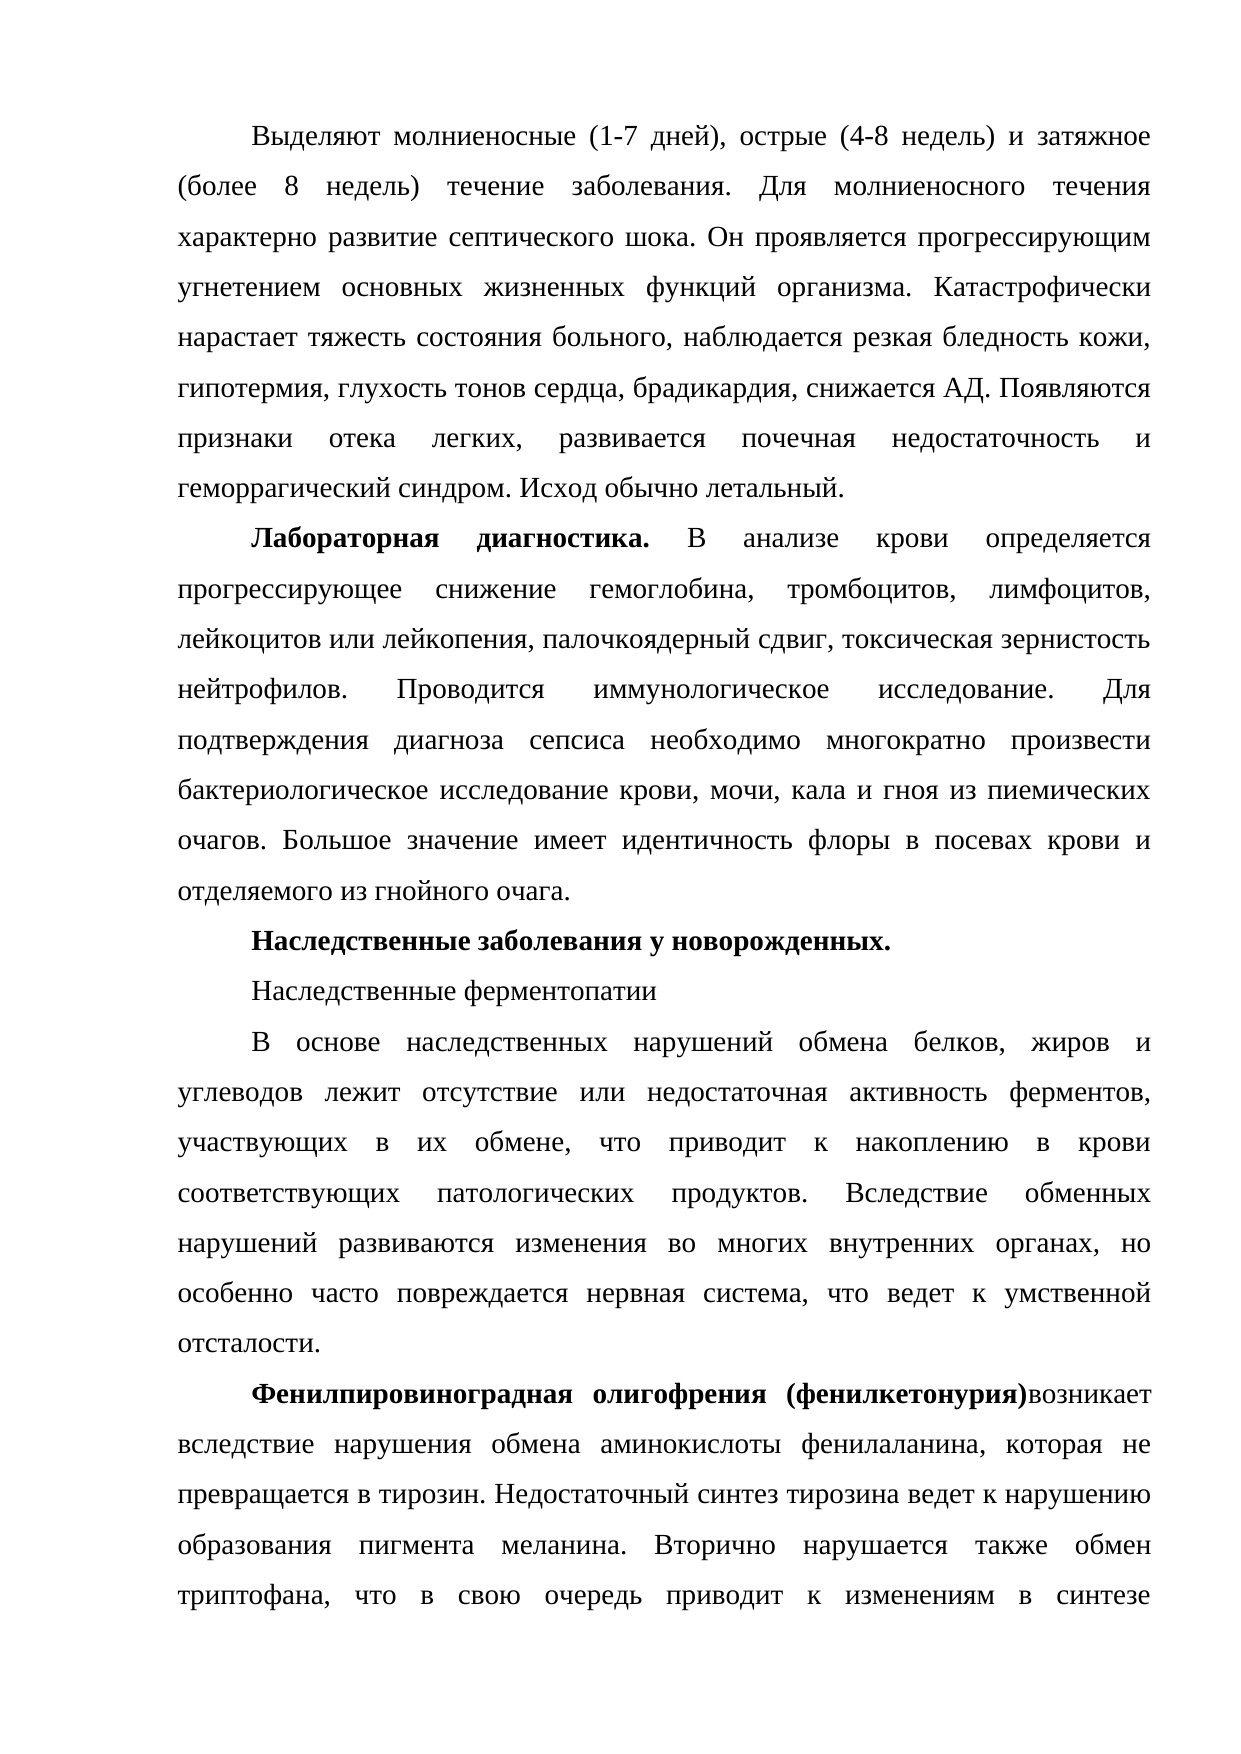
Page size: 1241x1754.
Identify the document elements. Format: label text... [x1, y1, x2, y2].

text Наследственные ферментопатии [177, 973, 1152, 1007]
text В основе наследственных нарушений обмена белков, жиров и углеводов лежит отсутствие или недостаточная активность ферментов, участвующих в их обмене, что приводит к накоплению в крови соответствующих патологических продуктов. Вследствие обменных нарушений развиваются изменения во многих внутренних органах, но особенно часто повреждается нервная система, что ведет к умственной отсталости. [177, 1024, 1152, 1359]
text Выделяют молниеносные (1-7 дней), острые (4-8 недель) и затяжное (более 8 недель) течение заболевания. Для молниеносного течения характерно развитие септического шока. Он проявляется прогрессирующим угнетением основных жизненных функций организма. Катастрофически нарастает тяжесть состояния больного, наблюдается резкая бледность кожи, гипотермия, глухость тонов сердца, брадикардия, снижается АД. Появляются признаки отека легких, развивается почечная недостаточность и геморрагический синдром. Исход обычно летальный. [177, 118, 1152, 504]
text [177, 1376, 1152, 1611]
text Лабораторная диагностика. В анализе крови определяется прогрессирующее снижение гемоглобина, тромбоцитов, лимфоцитов, лейкоцитов или лейкопения, палочкоядерный сдвиг, токсическая зернистость нейтрофилов. Проводится иммунологическое исследование. Для подтверждения диагноза сепсиса необходимо многократно произвести бактериологическое исследование крови, мочи, кала и гноя из пиемических очагов. Большое значение имеет идентичность флоры в посевах крови и отделяемого из гнойного очага. [177, 521, 1152, 906]
text Наследственные заболевания у новорожденных. [177, 923, 1152, 957]
